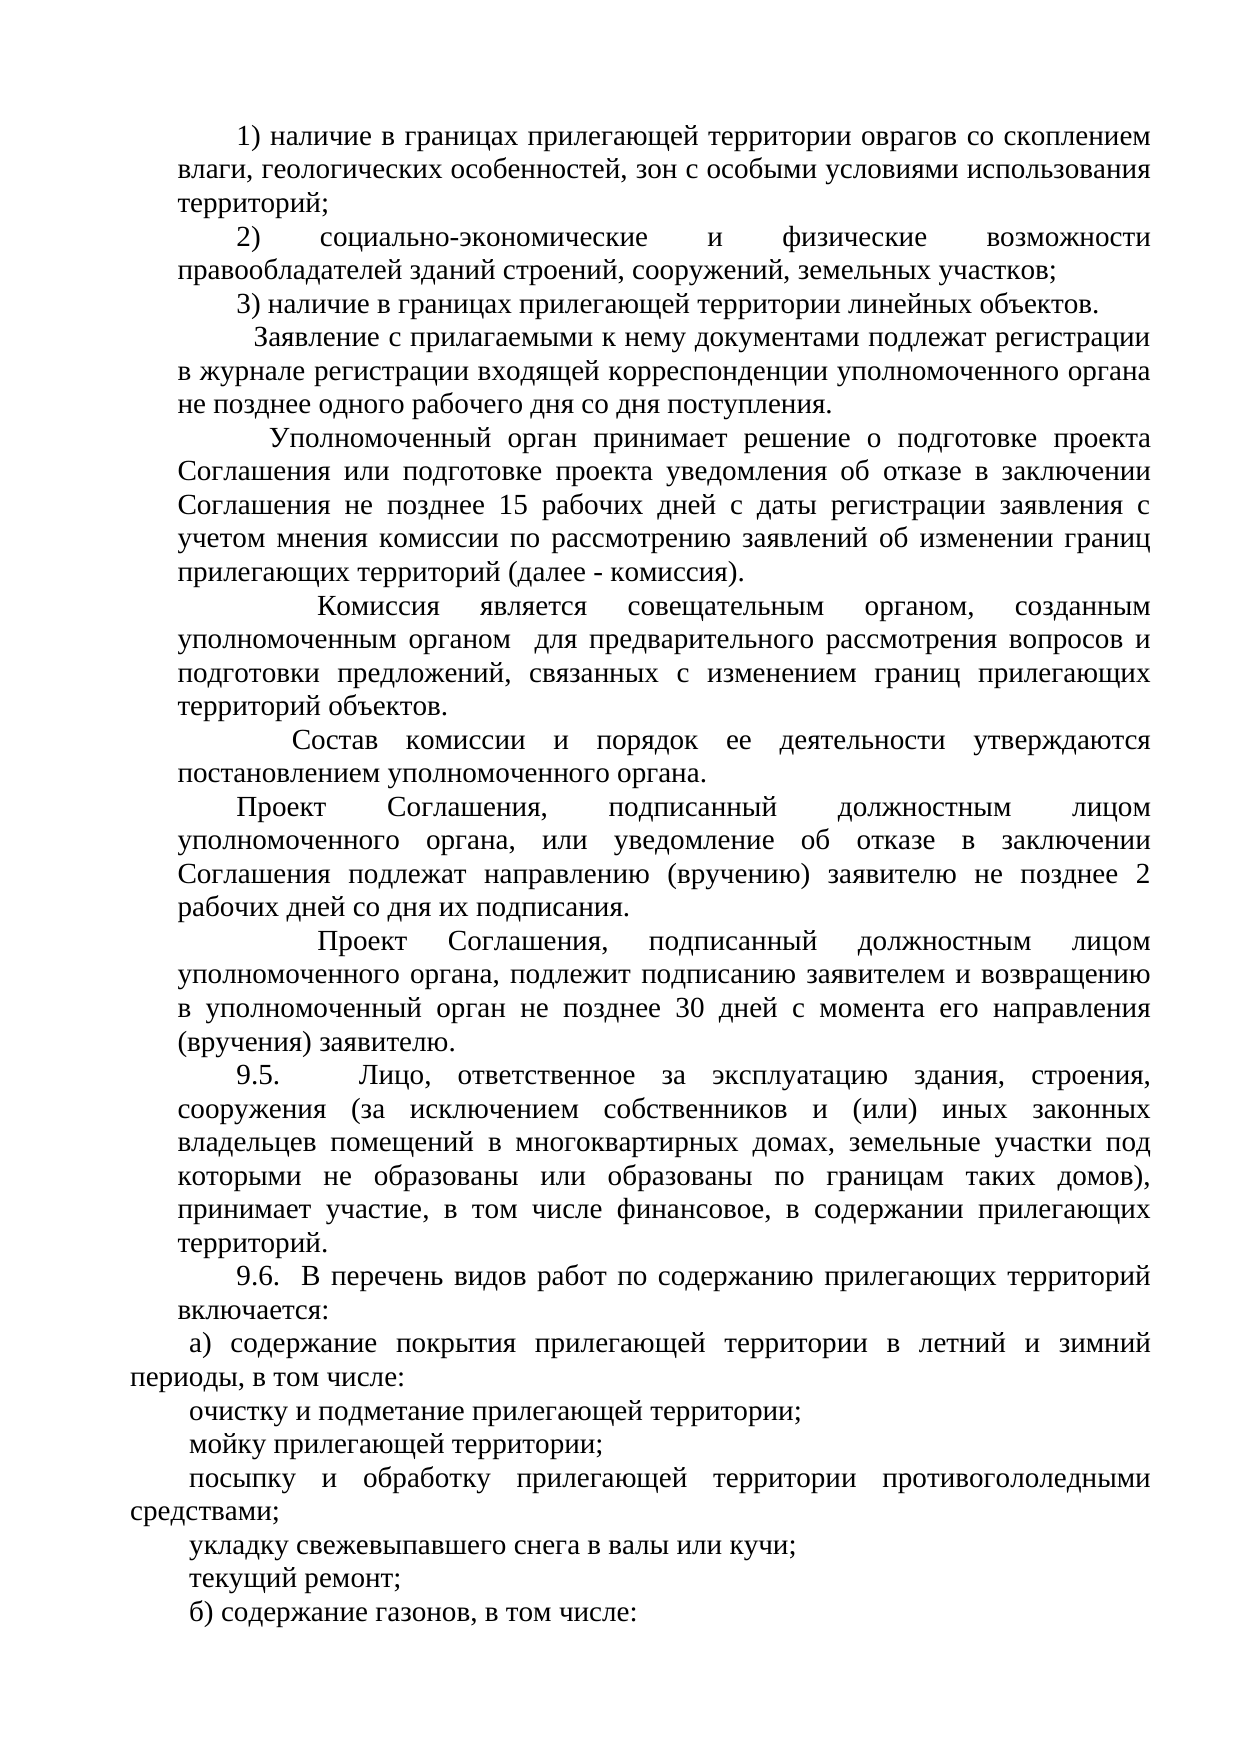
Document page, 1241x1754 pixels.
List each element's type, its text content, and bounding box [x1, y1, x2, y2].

text посыпку и обработку прилегающей территории противогололедными средствами; [130, 1460, 1152, 1527]
text Проект Соглашения, подписанный должностным лицом уполномоченного органа, подлежит подписанию заявителем и возвращению в уполномоченный орган не позднее 30 дней с момента его направления (вручения) заявителю. [177, 923, 1152, 1057]
text 9.6. В перечень видов работ по содержанию прилегающих территорий включается: [177, 1258, 1152, 1326]
text Состав комиссии и порядок ее деятельности утверждаются постановлением уполномоченного органа. [177, 722, 1152, 789]
text Заявление с прилагаемыми к нему документами подлежат регистрации в журнале регистрации входящей корреспонденции уполномоченного органа не позднее одного рабочего дня со дня поступления. [177, 319, 1152, 420]
text Уполномоченный орган принимает решение о подготовке проекта Соглашения или подготовке проекта уведомления об отказе в заключении Соглашения не позднее 15 рабочих дней с даты регистрации заявления с учетом мнения комиссии по рассмотрению заявлений об изменении границ прилегающих территорий (далее - комиссия). [177, 420, 1152, 588]
text мойку прилегающей территории; [130, 1426, 1152, 1460]
text 1) наличие в границах прилегающей территории оврагов со скоплением влаги, геологических особенностей, зон с особыми условиями использования территорий; [177, 118, 1152, 219]
text б) содержание газонов, в том числе: [130, 1594, 1152, 1627]
text а) содержание покрытия прилегающей территории в летний и зимний периоды, в том числе: [130, 1326, 1152, 1393]
text 3) наличие в границах прилегающей территории линейных объектов. [177, 286, 1152, 319]
text очистку и подметание прилегающей территории; [130, 1393, 1152, 1426]
text 9.5. Лицо, ответственное за эксплуатацию здания, строения, сооружения (за исключением собственников и (или) иных законных владельцев помещений в многоквартирных домах, земельные участки под которыми не образованы или образованы по границам таких домов), принимает участие, в том числе финансовое, в содержании прилегающих территорий. [177, 1057, 1152, 1258]
text укладку свежевыпавшего снега в валы или кучи; [130, 1527, 1152, 1560]
text 2) социально-экономические и физические возможности правообладателей зданий строений, сооружений, земельных участков; [177, 219, 1152, 286]
text Проект Соглашения, подписанный должностным лицом уполномоченного органа, или уведомление об отказе в заключении Соглашения подлежат направлению (вручению) заявителю не позднее 2 рабочих дней со дня их подписания. [177, 789, 1152, 923]
text Комиссия является совещательным органом, созданным уполномоченным органом для предварительного рассмотрения вопросов и подготовки предложений, связанных с изменением границ прилегающих территорий объектов. [177, 588, 1152, 722]
text текущий ремонт; [130, 1560, 1152, 1594]
